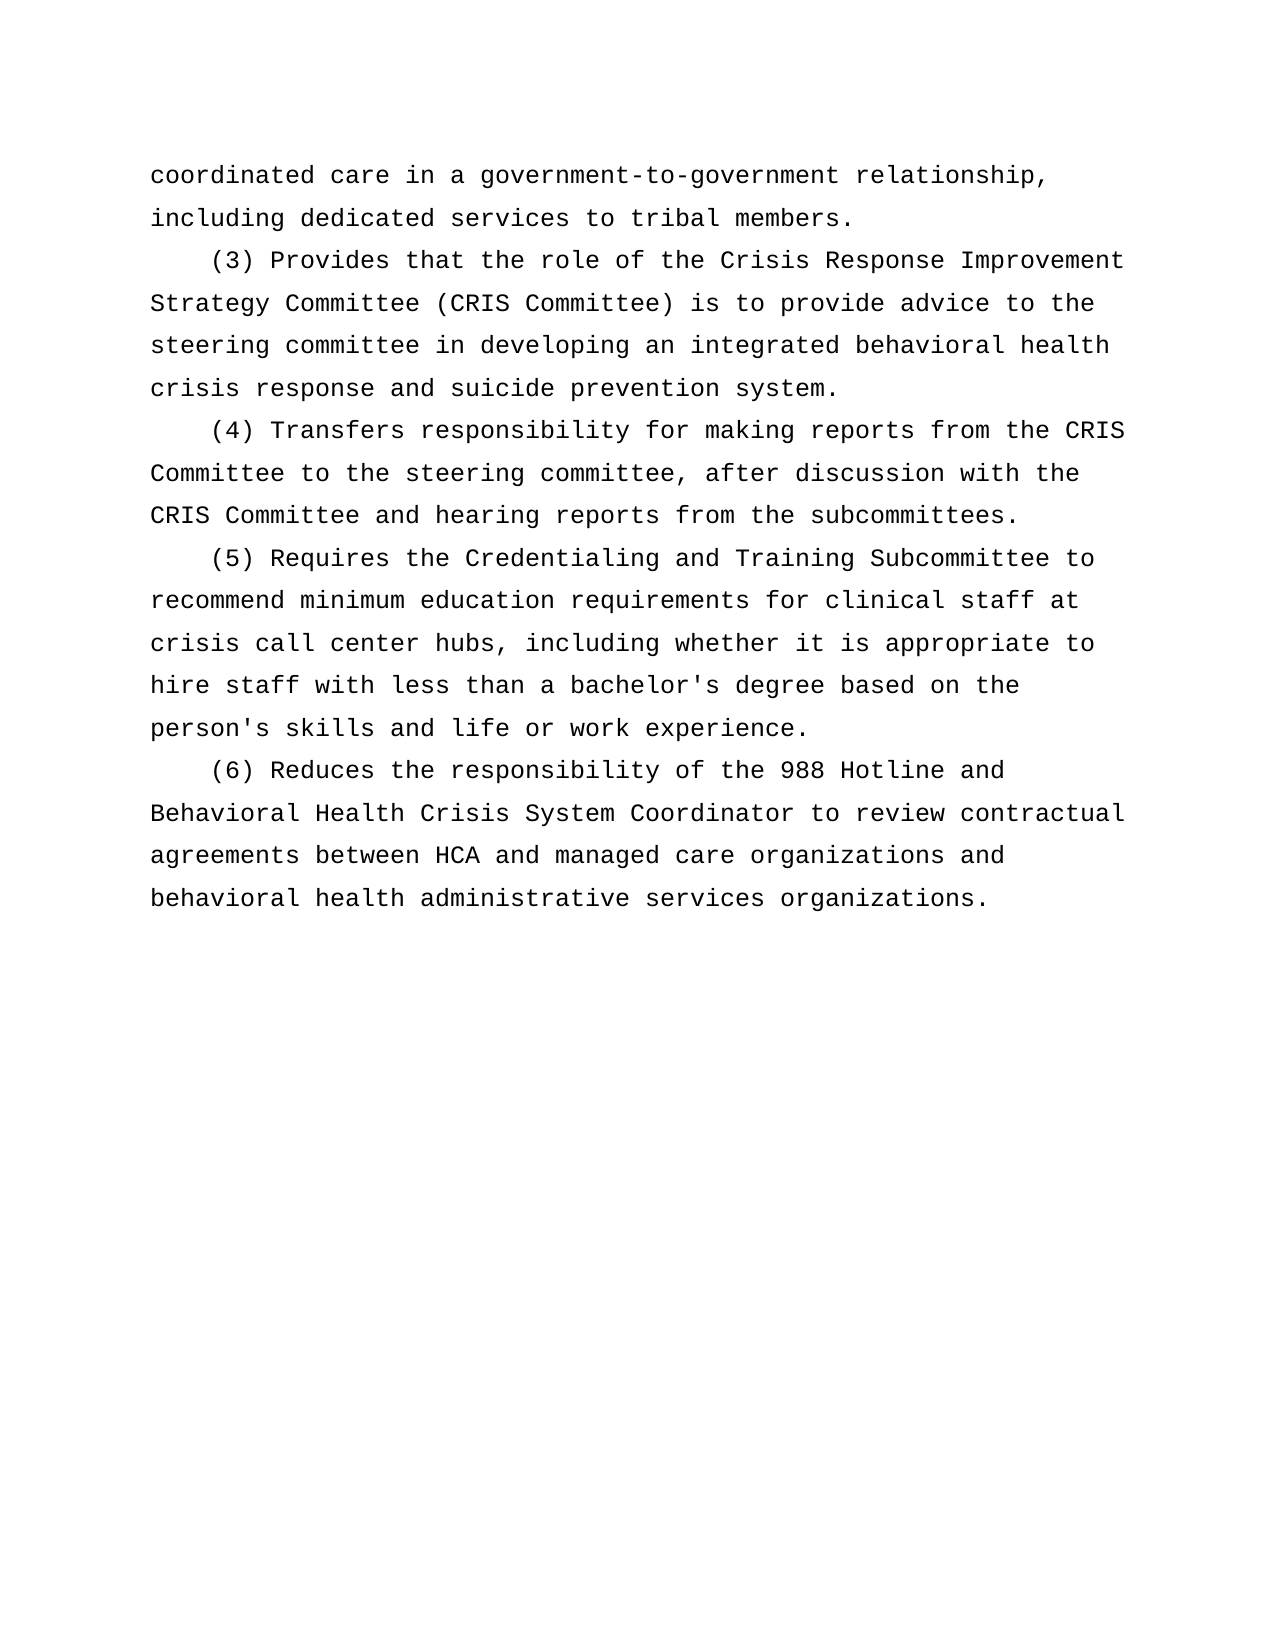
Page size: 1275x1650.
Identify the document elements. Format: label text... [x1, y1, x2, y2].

text (5) Requires the Credentialing and Training Subcommittee to recommend minimum education requirements for clinical staff at crisis call center hubs, including whether it is appropriate to hire staff with less than a bachelor's degree based on the person's skills and life or work experience. [150, 532, 1125, 745]
text (6) Reduces the responsibility of the 988 Hotline and Behavioral Health Crisis System Coordinator to review contractual agreements between HCA and managed care organizations and behavioral health administrative services organizations. [150, 745, 1125, 915]
text (3) Provides that the role of the Crisis Response Improvement Strategy Committee (CRIS Committee) is to provide advice to the steering committee in developing an integrated behavioral health crisis response and suicide prevention system. [150, 235, 1125, 405]
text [150, 150, 1125, 235]
text (4) Transfers responsibility for making reports from the CRIS Committee to the steering committee, after discussion with the CRIS Committee and hearing reports from the subcommittees. [150, 405, 1125, 532]
